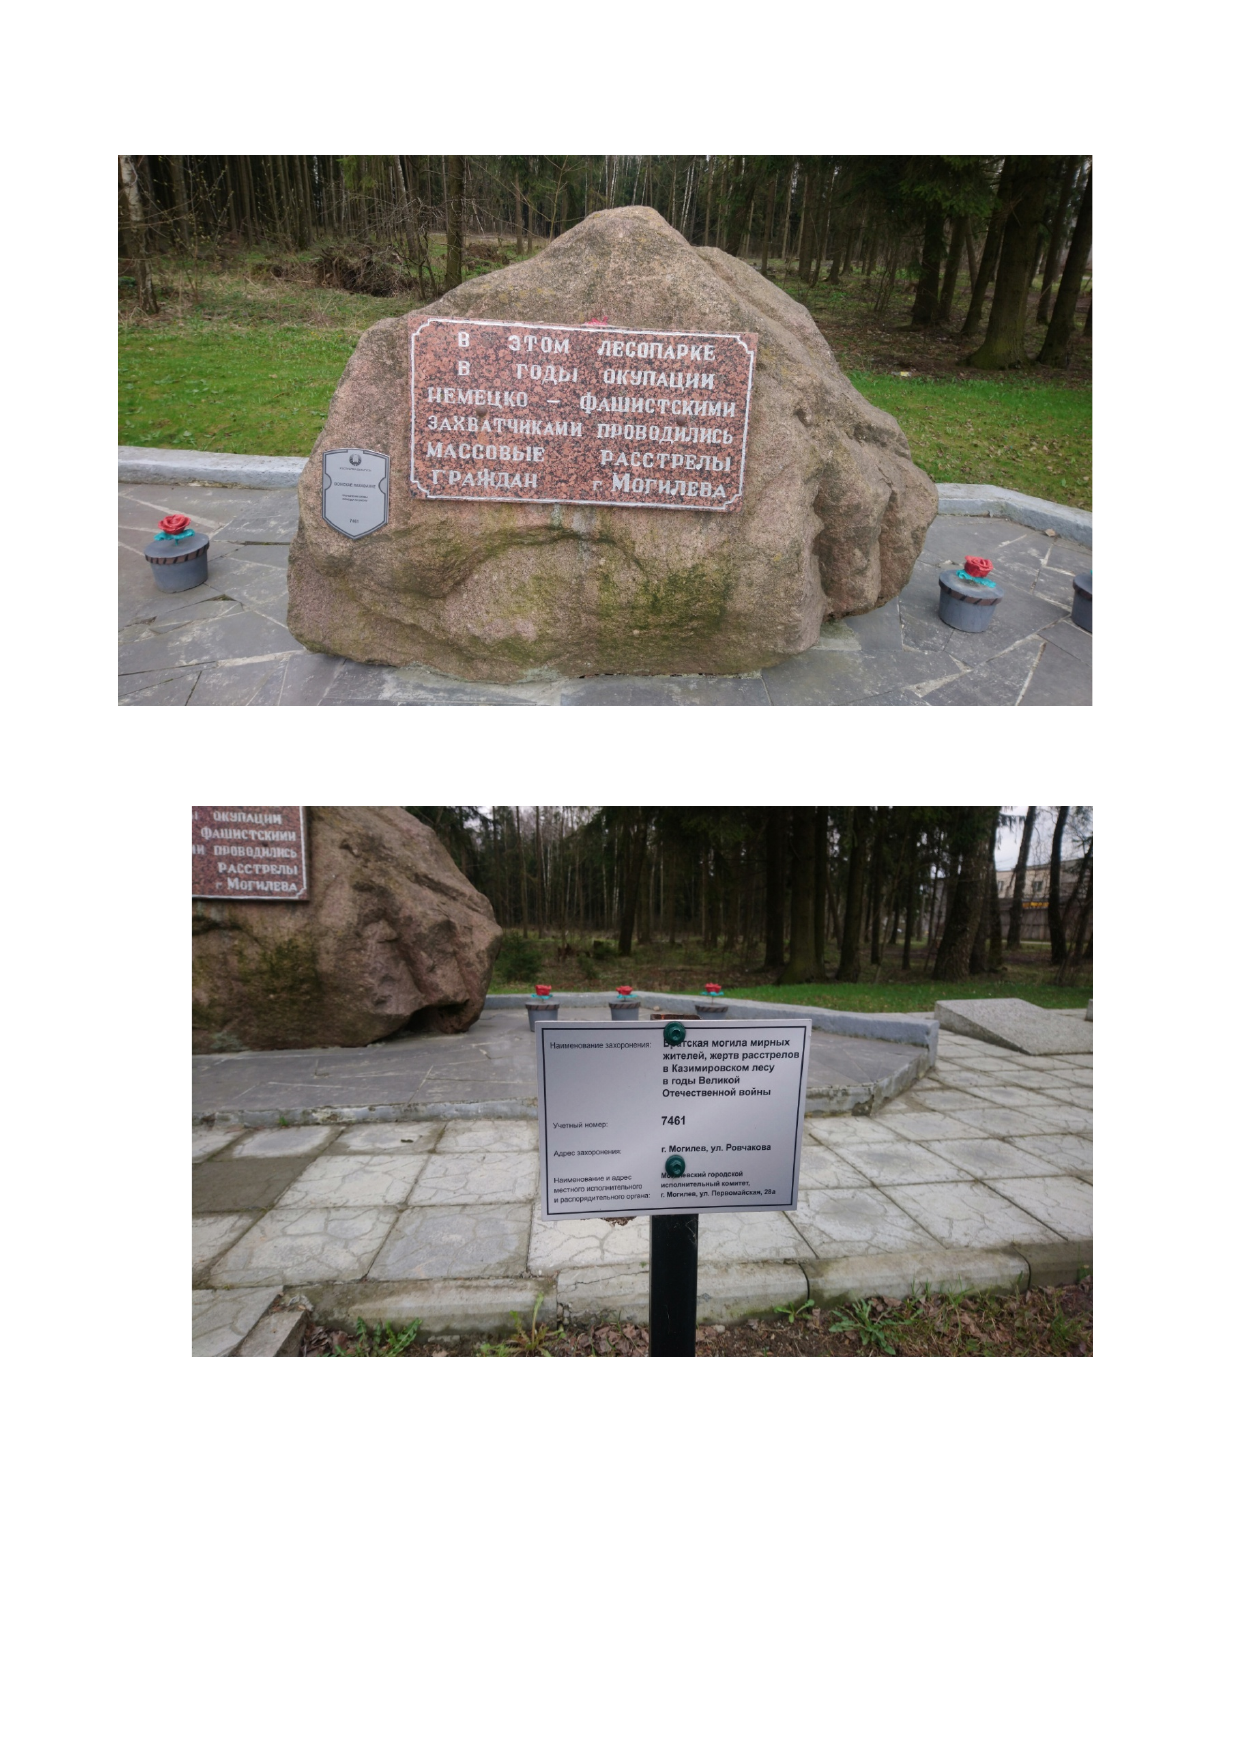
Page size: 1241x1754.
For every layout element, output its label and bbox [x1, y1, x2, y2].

picture [191, 806, 1093, 1357]
picture [118, 155, 1093, 706]
